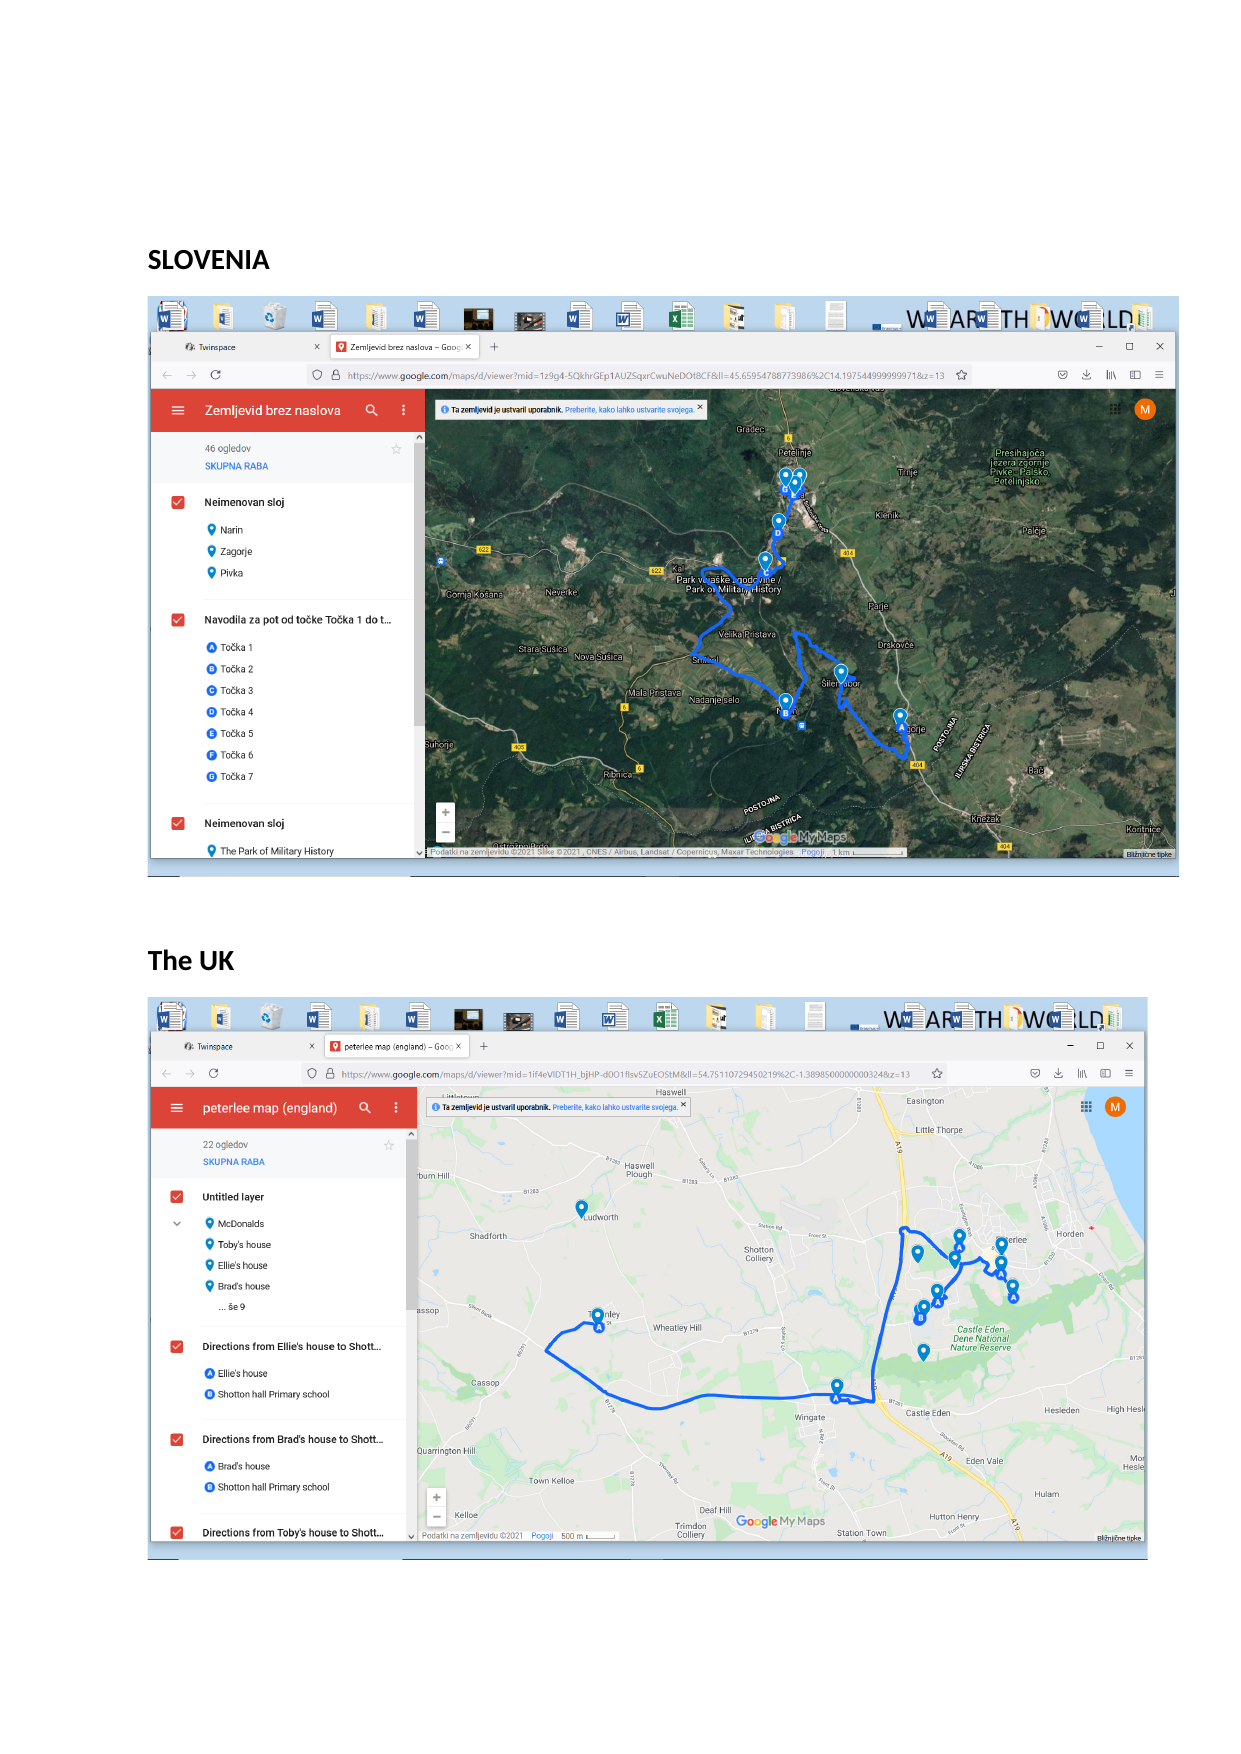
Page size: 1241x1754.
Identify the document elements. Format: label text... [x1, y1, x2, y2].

text The UK [148, 942, 1093, 978]
text SLOVENIA [148, 241, 1093, 277]
picture [147, 296, 1179, 877]
picture [147, 997, 1148, 1560]
